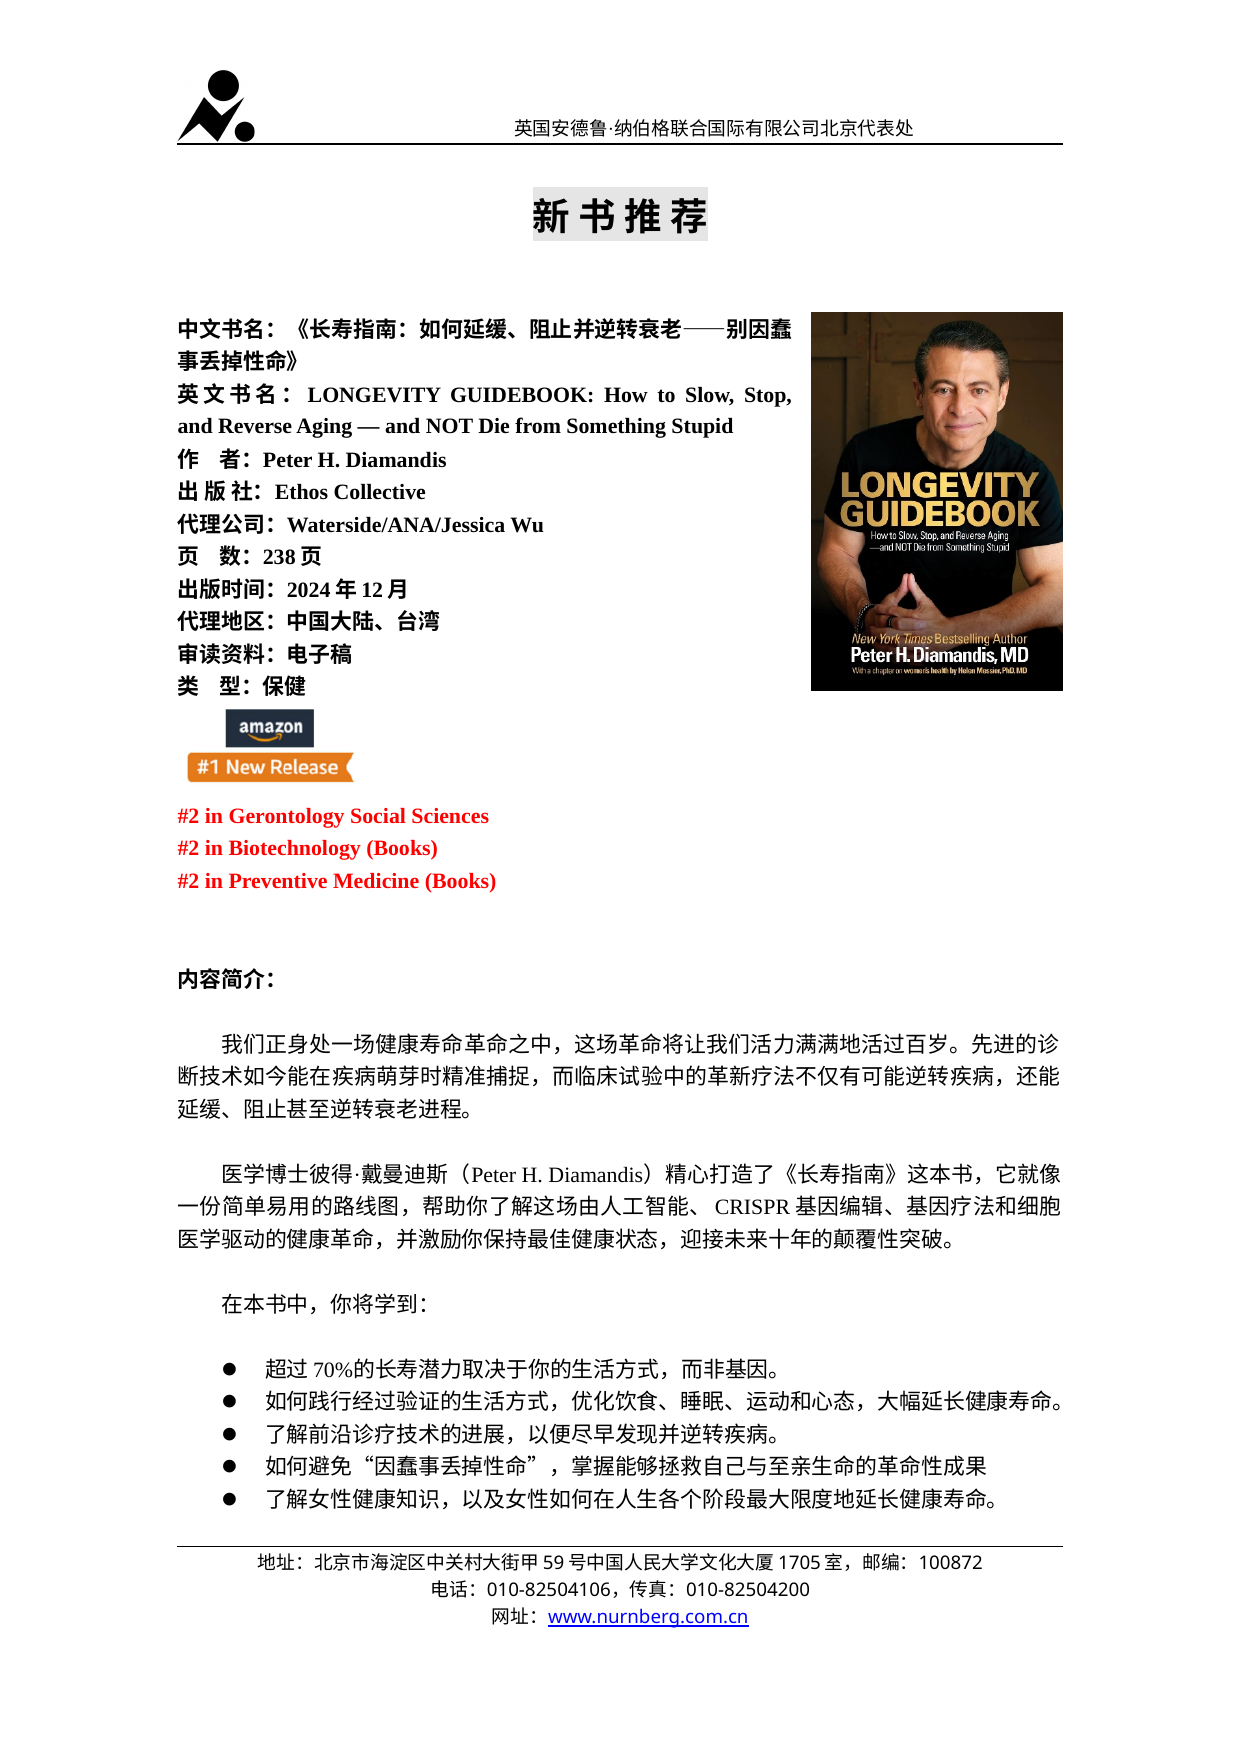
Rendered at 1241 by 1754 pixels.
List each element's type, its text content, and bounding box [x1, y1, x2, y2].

text 代理公司：Waterside/ANA/Jessica Wu [177, 506, 811, 539]
text 英文书名：LONGEVITY GUIDEBOOK: How to Slow, Stop, and Reverse Aging — and NOT Die from Something Stupid [177, 376, 811, 441]
text 出版时间：2024年12月 [177, 571, 811, 604]
text 出 版 社：Ethos Collective [177, 474, 811, 506]
picture [177, 701, 365, 787]
picture [811, 312, 1063, 691]
list 了解女性健康知识，以及女性如何在人生各个阶段最大限度地延长健康寿命。 [221, 1481, 1063, 1514]
text #2 in Gerontology Social Sciences [177, 799, 1063, 831]
text 我们正身处一场健康寿命革命之中，这场革命将让我们活力满满地活过百岁。先进的诊断技术如今能在疾病萌芽时精准捕捉，而临床试验中的革新疗法不仅有可能逆转疾病，还能延缓、阻止甚至逆转衰老进程。 [177, 1026, 1063, 1124]
list 超过70%的长寿潜力取决于你的生活方式，而非基因。 [221, 1351, 1063, 1384]
list 如何避免“因蠢事丢掉性命”，掌握能够拯救自己与至亲生命的革命性成果 [221, 1449, 1063, 1481]
text 类 型：保健 [177, 669, 1063, 701]
text 新 书 推 荐 [177, 181, 1063, 246]
picture [177, 70, 255, 142]
list 了解前沿诊疗技术的进展，以便尽早发现并逆转疾病。 [221, 1416, 1063, 1449]
text 审读资料：电子稿 [177, 636, 811, 669]
text 医学博士彼得·戴曼迪斯（Peter H. Diamandis）精心打造了《长寿指南》这本书，它就像一份简单易用的路线图，帮助你了解这场由人工智能、CRISPR基因编辑、基因疗法和细胞医学驱动的健康革命，并激励你保持最佳健康状态，迎接未来十年的颠覆性突破。 [177, 1156, 1063, 1254]
text #2 in Preventive Medicine (Books) [177, 864, 1063, 896]
text 内容简介： [177, 961, 1063, 994]
text #2 in Biotechnology (Books) [177, 831, 1063, 864]
list 如何践行经过验证的生活方式，优化饮食、睡眠、运动和心态，大幅延长健康寿命。 [221, 1384, 1063, 1416]
text 作 者：Peter H. Diamandis [177, 441, 811, 474]
text 代理地区：中国大陆、台湾 [177, 604, 811, 636]
text 页 数：238页 [177, 539, 811, 571]
text 中文书名：《长寿指南：如何延缓、阻止并逆转衰老——别因蠢事丢掉性命》 [177, 311, 1063, 376]
text 在本书中，你将学到： [177, 1286, 1063, 1319]
